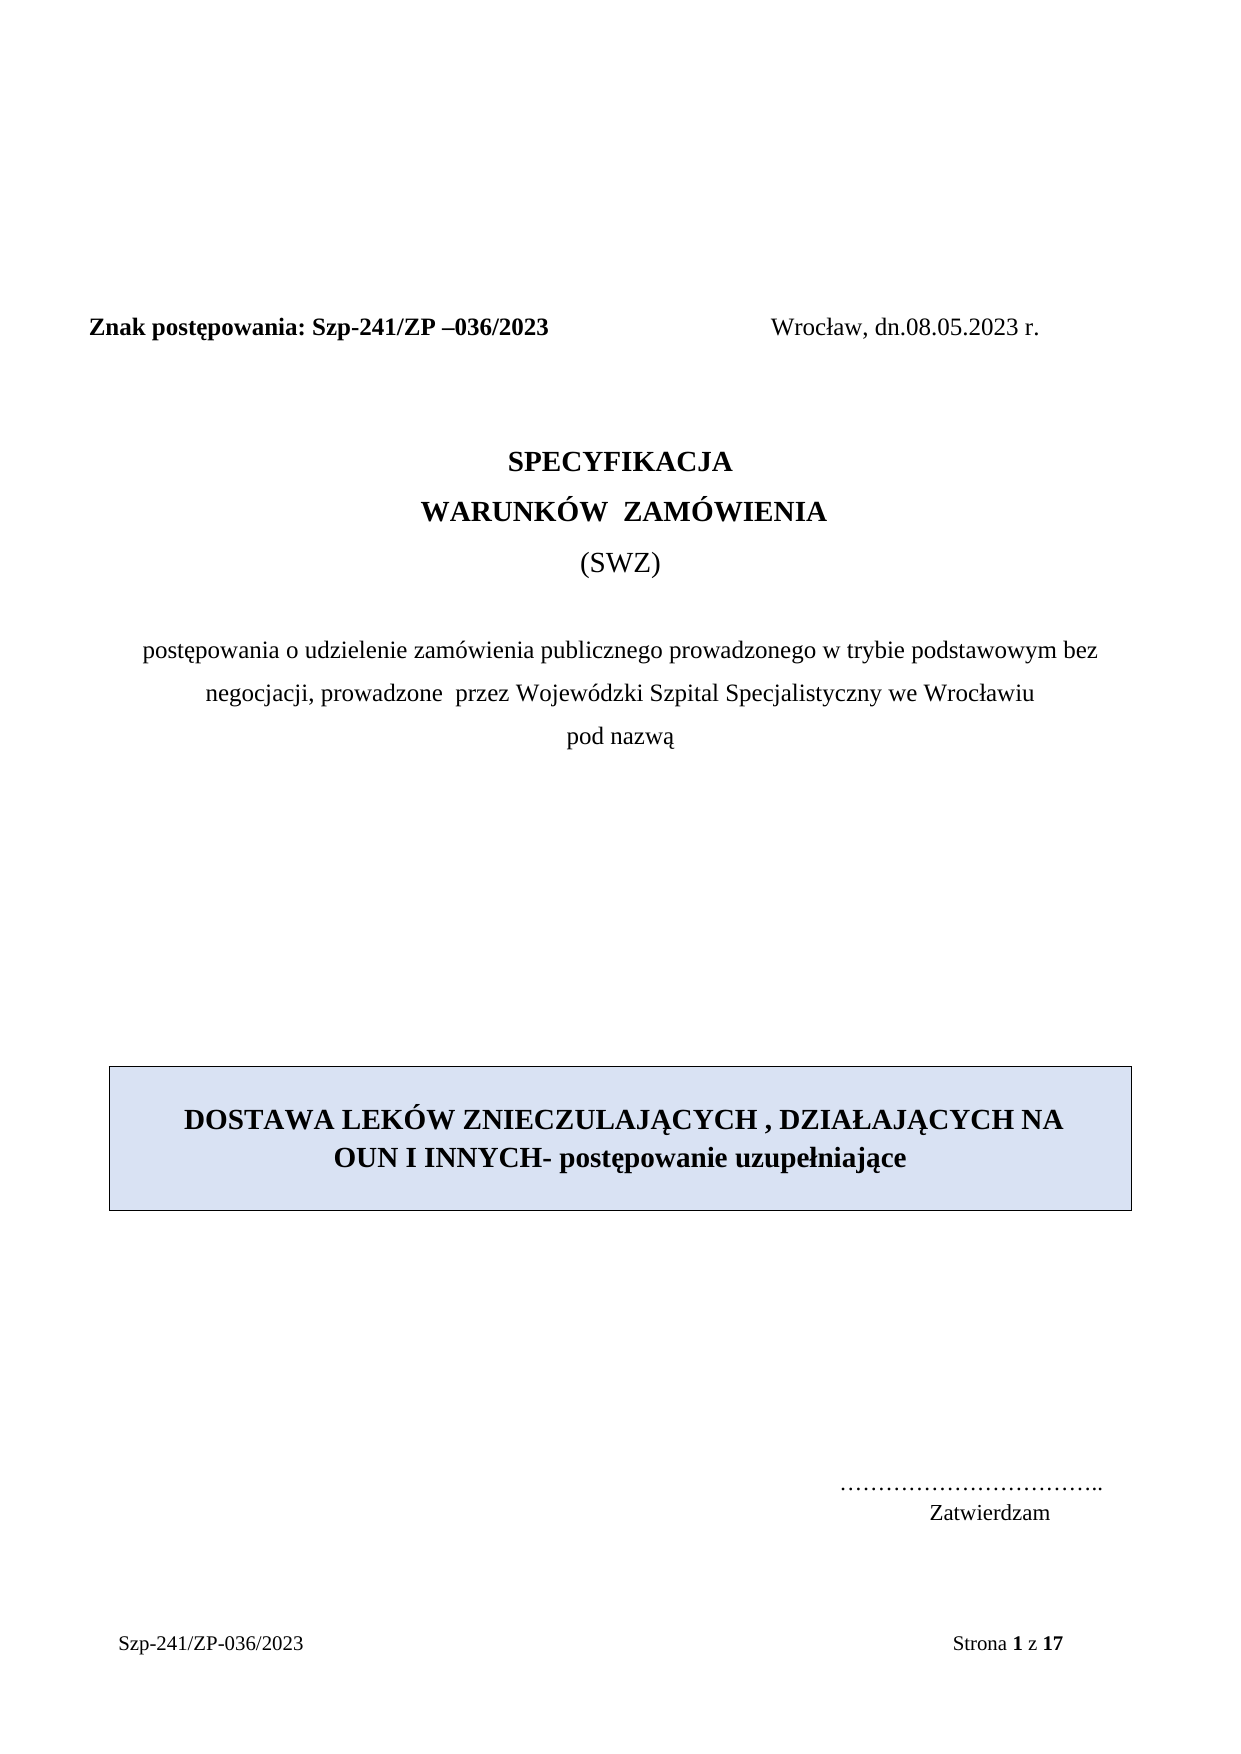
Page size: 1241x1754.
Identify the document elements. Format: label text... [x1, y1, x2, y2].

text OUN I INNYCH- postępowanie uzupełniające [110, 1137, 1131, 1174]
text WARUNKÓW ZAMÓWIENIA [118, 494, 1122, 528]
text …………………………….. [118, 1469, 1122, 1496]
text Zatwierdzam [118, 1499, 1122, 1525]
text pod nazwą [118, 721, 1122, 750]
text Znak postępowania: Szp-241/ZP –036/2023 Wrocław, dn.08.05.2023 r. [88, 312, 1122, 341]
text postępowania o udzielenie zamówienia publicznego prowadzonego w trybie podstawowym bez negocjacji, prowadzone przez Wojewódzki Szpital Specjalistyczny we Wrocławiu [118, 635, 1122, 707]
text DOSTAWA LEKÓW ZNIECZULAJĄCYCH , DZIAŁAJĄCYCH NA [110, 1099, 1131, 1136]
text (SWZ) [118, 545, 1122, 578]
text SPECYFIKACJA [118, 444, 1122, 478]
